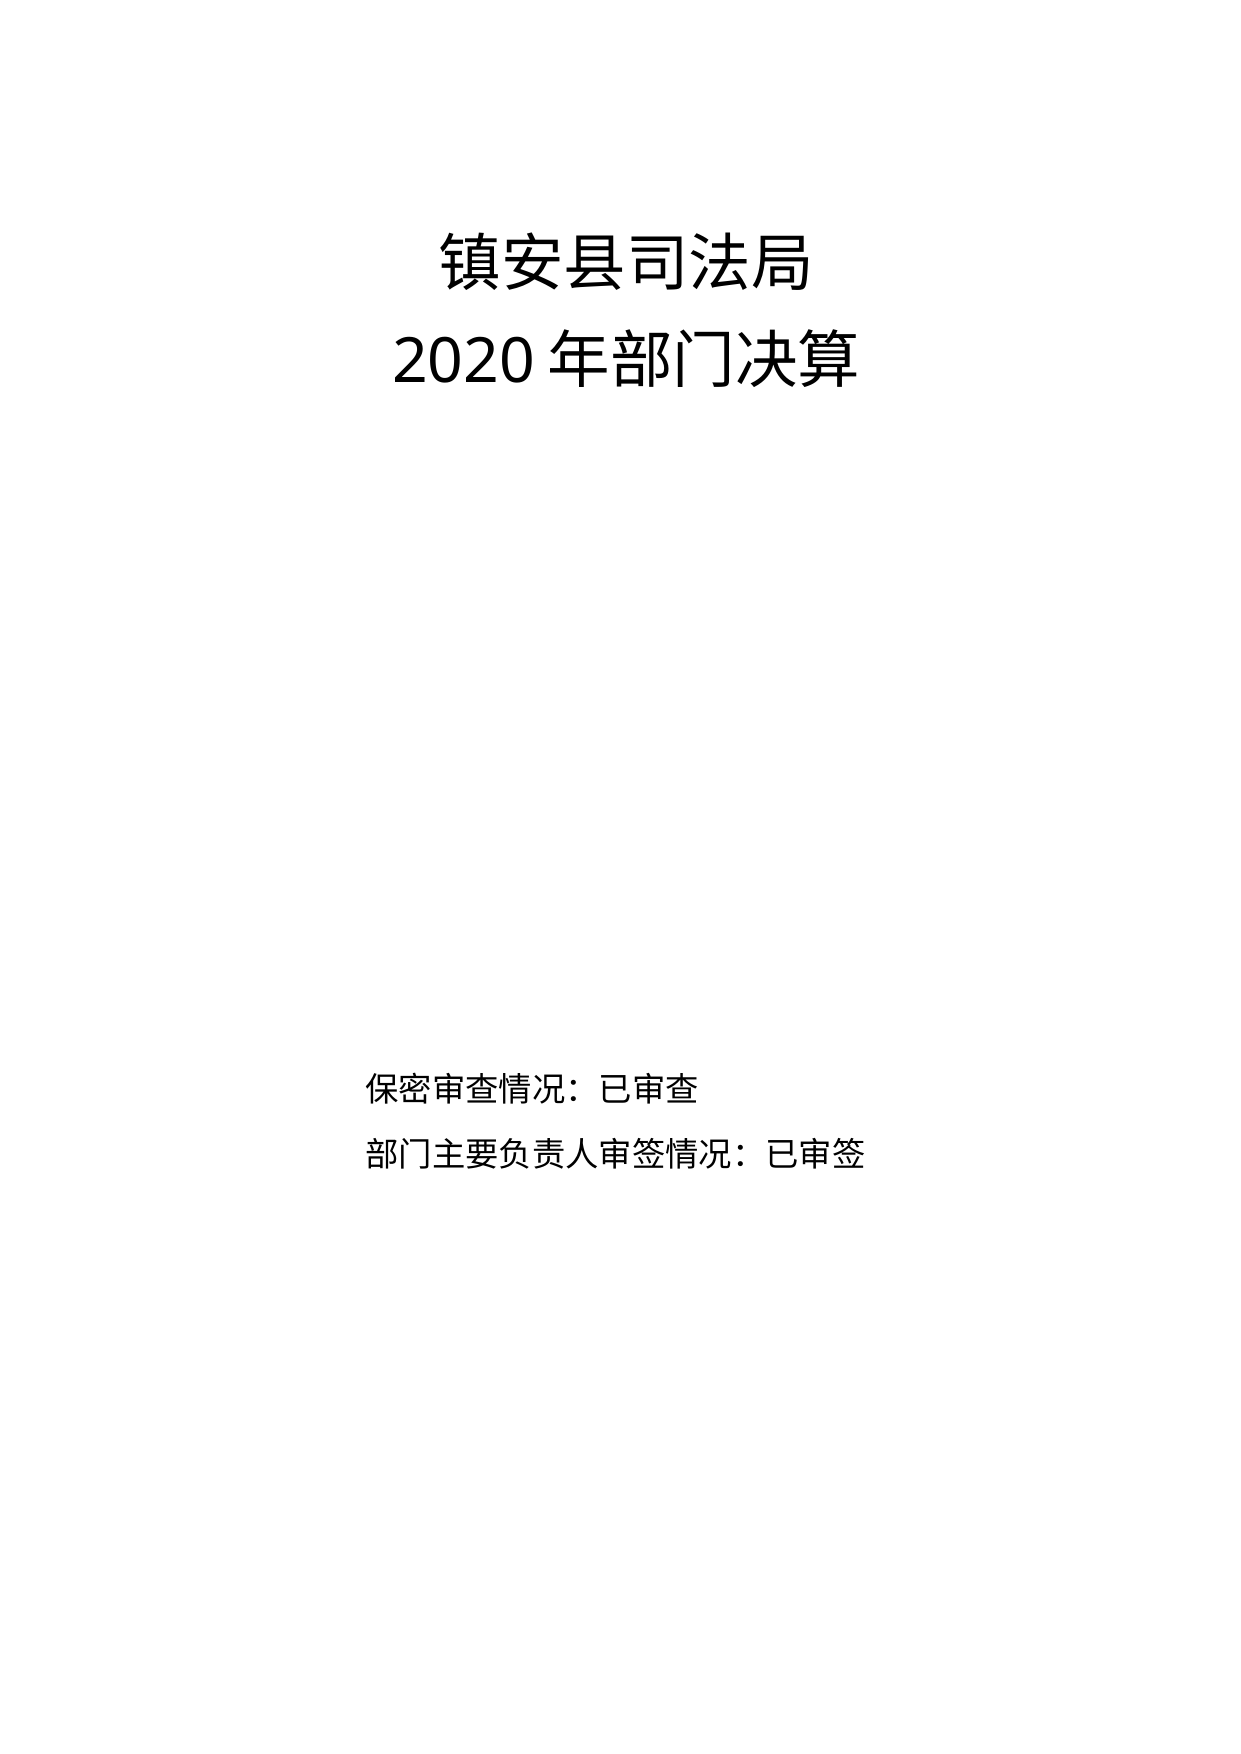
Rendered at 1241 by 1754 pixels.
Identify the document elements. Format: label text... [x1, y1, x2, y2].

text 保密审查情况：已审查 [165, 1054, 1087, 1119]
text 镇安县司法局 [165, 209, 1087, 307]
text 2020年部门决算 [165, 307, 1087, 404]
text 部门主要负责人审签情况：已审签目 录 [165, 1119, 1087, 1184]
